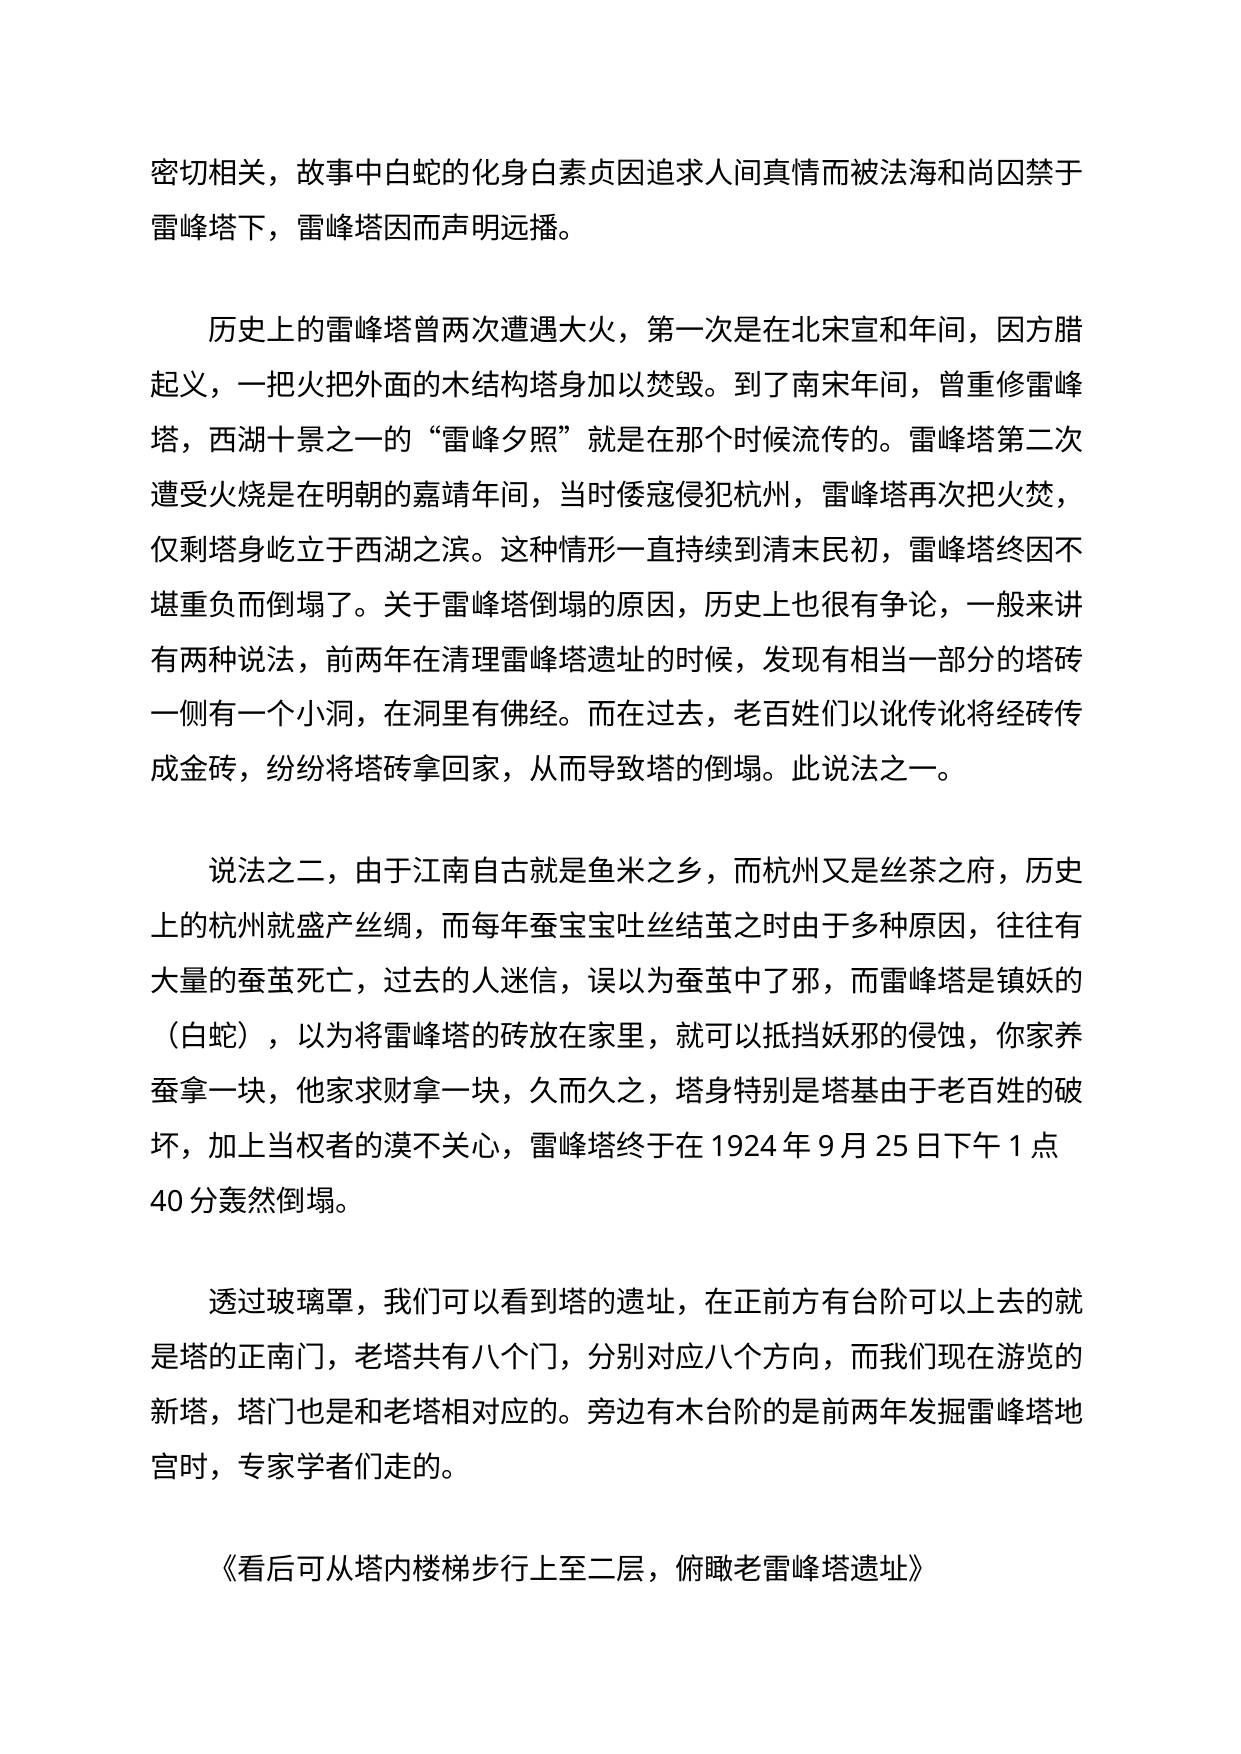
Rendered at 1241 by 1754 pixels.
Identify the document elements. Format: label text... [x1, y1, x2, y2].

text 《看后可从塔内楼梯步行上至二层，俯瞰老雷峰塔遗址》 [150, 1546, 1090, 1588]
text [150, 150, 1090, 247]
text 透过玻璃罩，我们可以看到塔的遗址，在正前方有台阶可以上去的就是塔的正南门，老塔共有八个门，分别对应八个方向，而我们现在游览的新塔，塔门也是和老塔相对应的。旁边有木台阶的是前两年发掘雷峰塔地宫时，专家学者们走的。 [150, 1279, 1090, 1486]
text 说法之二，由于江南自古就是鱼米之乡，而杭州又是丝茶之府，历史上的杭州就盛产丝绸，而每年蚕宝宝吐丝结茧之时由于多种原因，往往有大量的蚕茧死亡，过去的人迷信，误以为蚕茧中了邪，而雷峰塔是镇妖的（白蛇），以为将雷峰塔的砖放在家里，就可以抵挡妖邪的侵蚀，你家养蚕拿一块，他家求财拿一块，久而久之，塔身特别是塔基由于老百姓的破坏，加上当权者的漠不关心，雷峰塔终于在1924年9月25日下午1点40分轰然倒塌。 [150, 848, 1090, 1219]
text 历史上的雷峰塔曾两次遭遇大火，第一次是在北宋宣和年间，因方腊起义，一把火把外面的木结构塔身加以焚毁。到了南宋年间，曾重修雷峰塔，西湖十景之一的“雷峰夕照”就是在那个时候流传的。雷峰塔第二次遭受火烧是在明朝的嘉靖年间，当时倭寇侵犯杭州，雷峰塔再次把火焚，仅剩塔身屹立于西湖之滨。这种情形一直持续到清末民初，雷峰塔终因不堪重负而倒塌了。关于雷峰塔倒塌的原因，历史上也很有争论，一般来讲有两种说法，前两年在清理雷峰塔遗址的时候，发现有相当一部分的塔砖一侧有一个小洞，在洞里有佛经。而在过去，老百姓们以讹传讹将经砖传成金砖，纷纷将塔砖拿回家，从而导致塔的倒塌。此说法之一。 [150, 307, 1090, 788]
